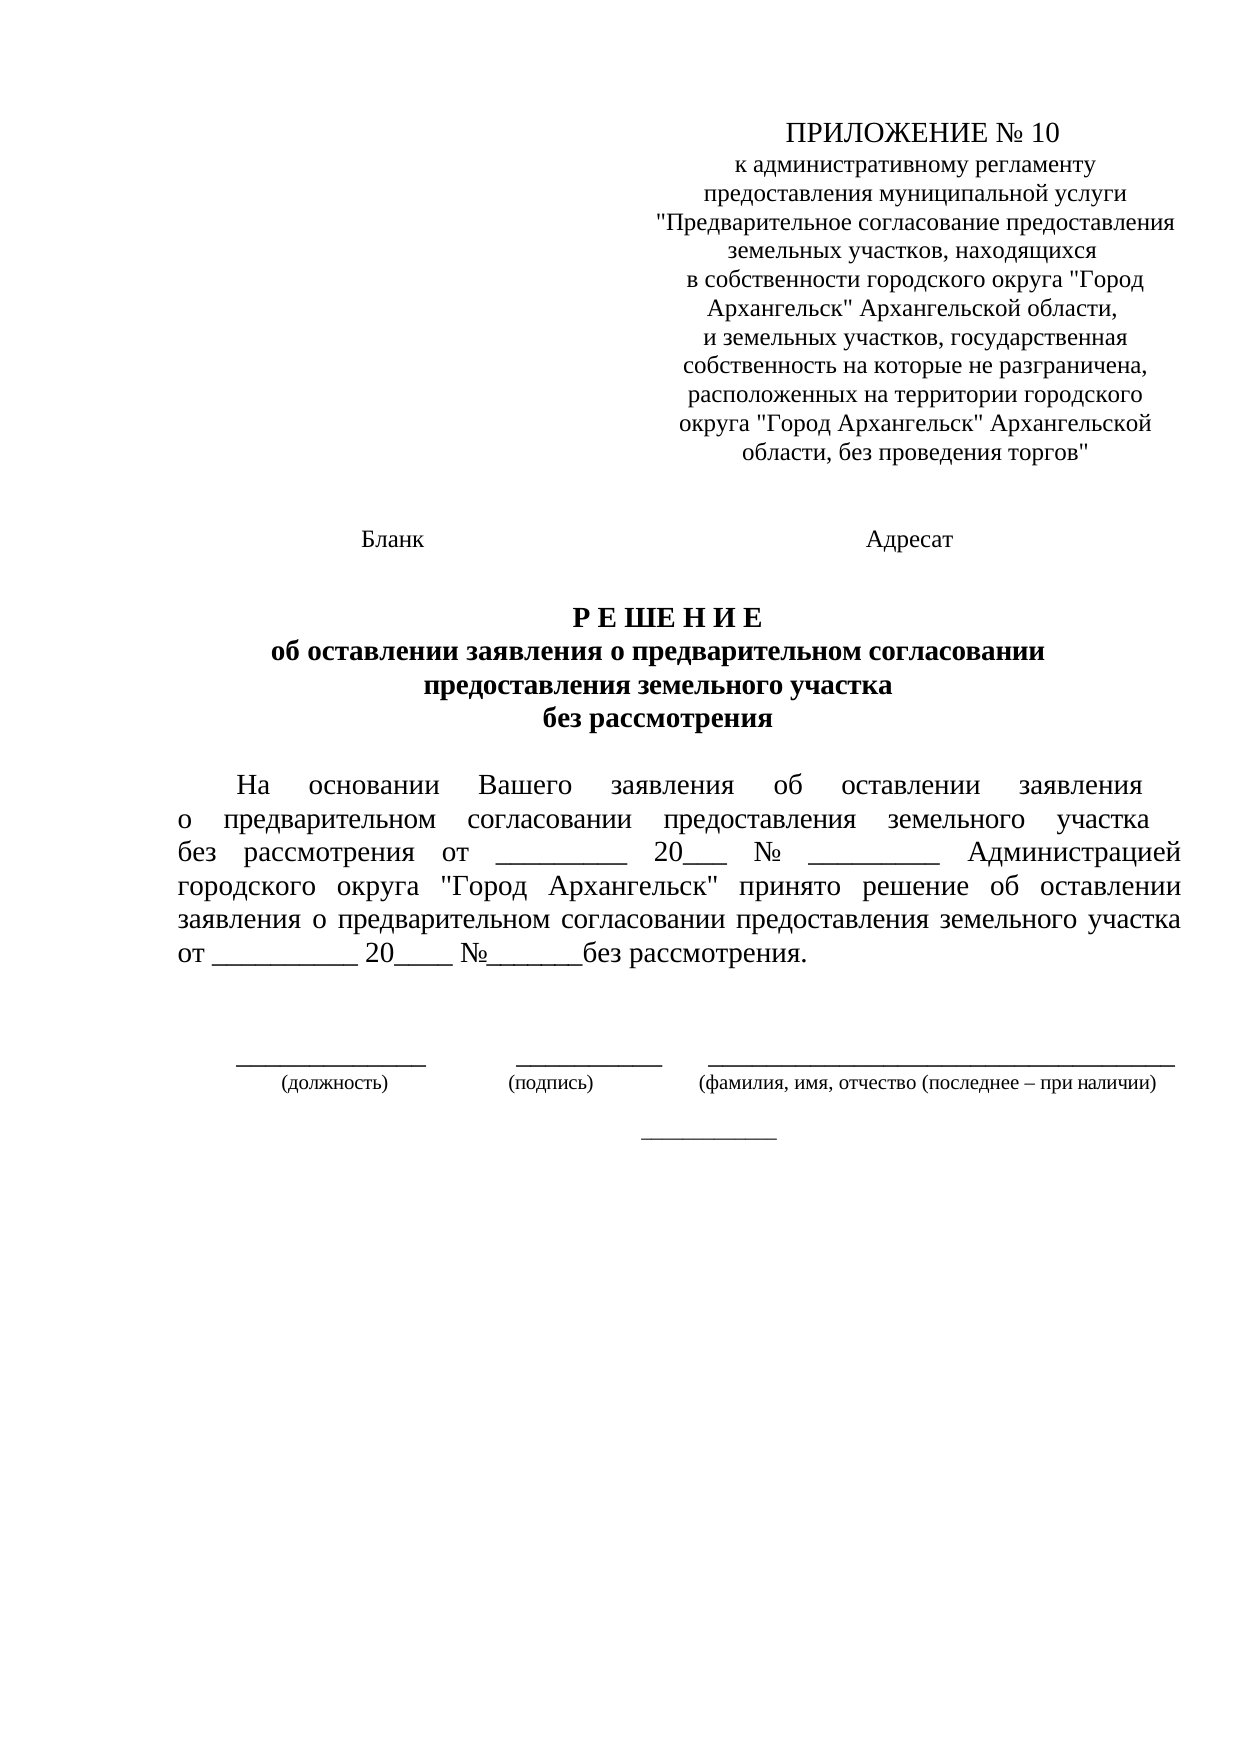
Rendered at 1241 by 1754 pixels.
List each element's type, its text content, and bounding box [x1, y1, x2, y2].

table_header Бланк [166, 524, 623, 581]
text На основании Вашего заявления об оставлении заявления о предварительном согласовании предоставления земельного участка без рассмотрения от _________ 20___ № _________ Администрацией городского округа "Город Архангельск" принято решение об оставлении заявления о предварительном согласовании предоставления земельного участка от __________ 20____ №_______без рассмотрения. [177, 767, 1181, 969]
text (должность) (подпись) (фамилия, имя, отчество (последнее – при наличии) [177, 1070, 1181, 1094]
text к административному регламенту предоставления муниципальной услуги "Предварительное согласование предоставления земельных участков, находящихся в собственности городского округа "Город Архангельск" Архангельской области, и земельных участков, государственная собственность на которые не разграничена, расположенных на территории городского округа "Город Архангельск" Архангельской области, без проведения торгов" [650, 149, 1181, 466]
text _____________ [177, 1118, 1181, 1142]
text _____________ __________ ________________________________ [177, 1036, 1181, 1070]
text об оставлении заявления о предварительном согласовании предоставления земельного участка без рассмотрения [177, 633, 1138, 734]
text ПРИЛОЖЕНИЕ № 10 [664, 116, 1181, 149]
table_header Адресат [623, 524, 1196, 581]
text Р Е ШЕ Н И Е [197, 600, 1138, 633]
